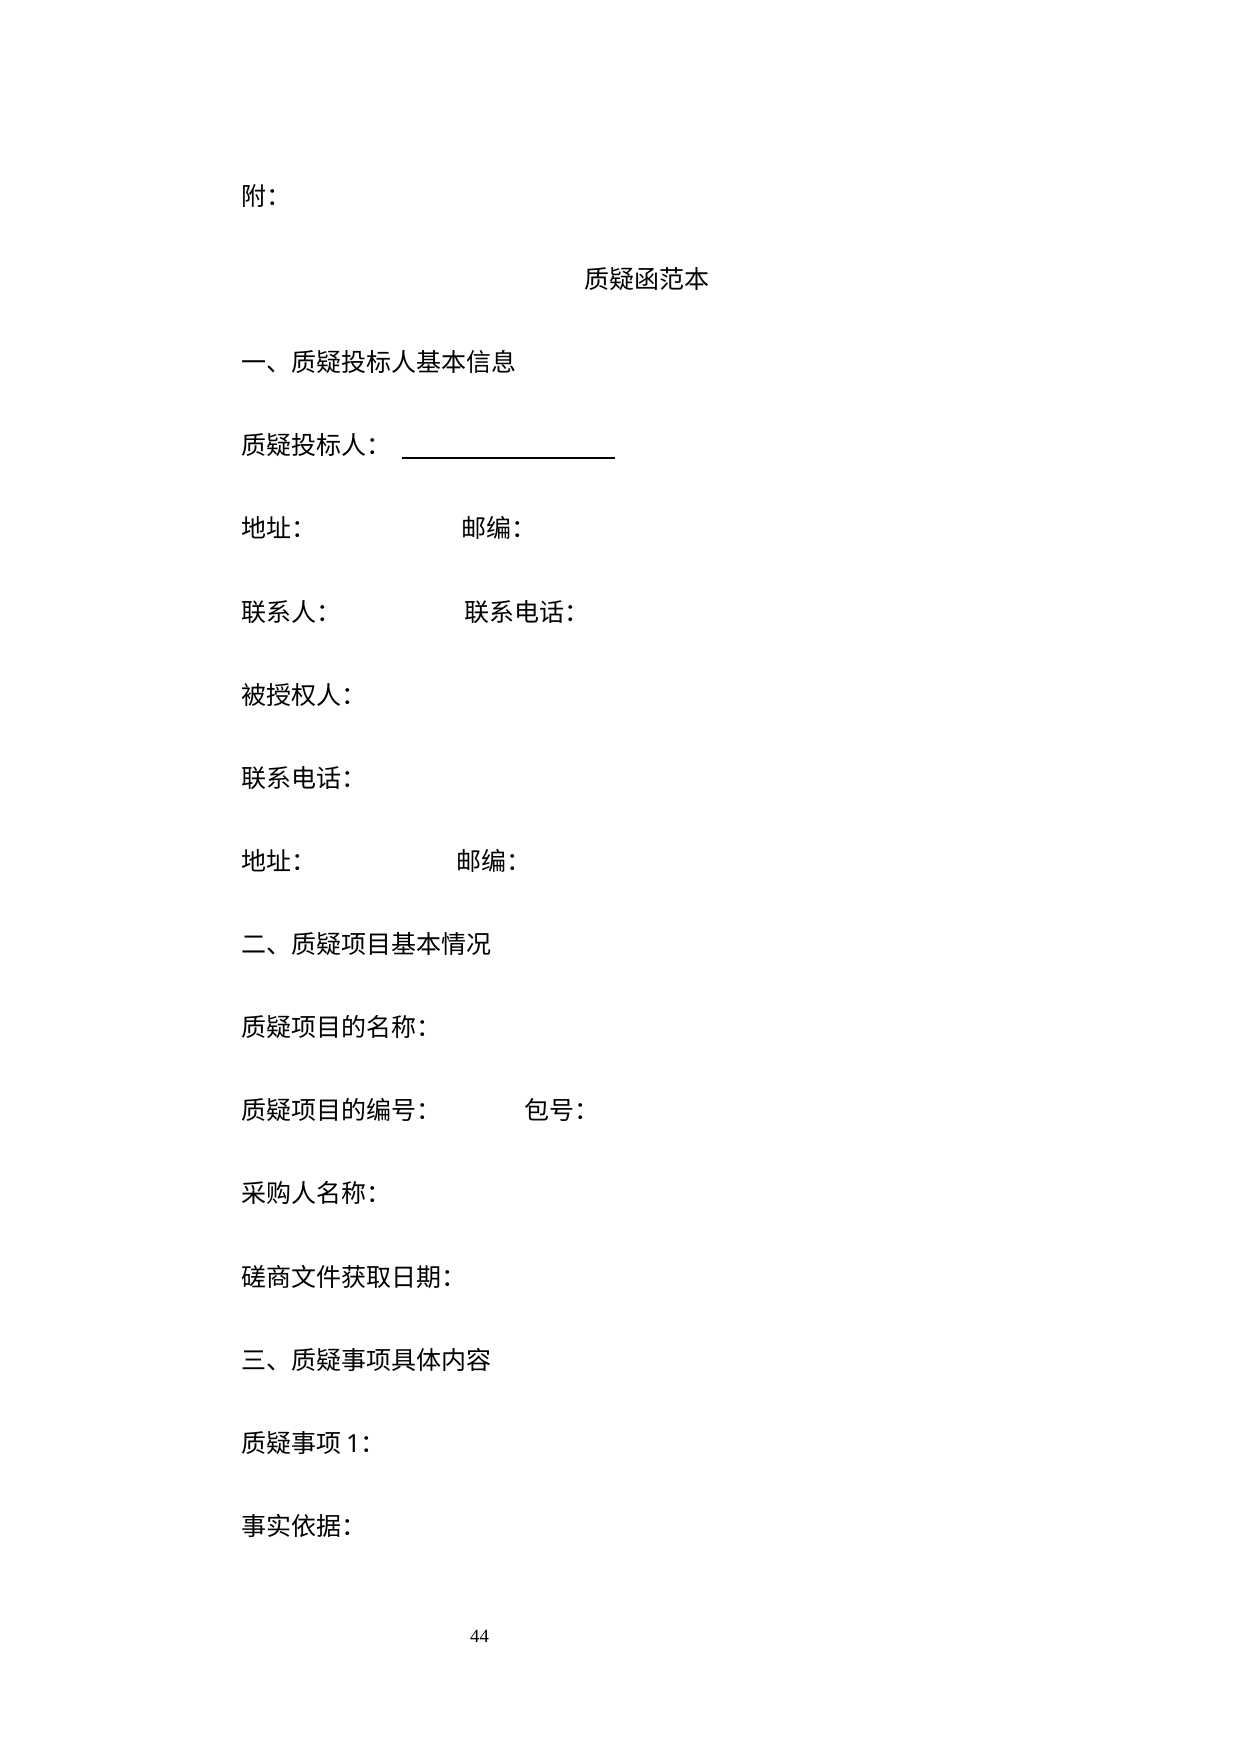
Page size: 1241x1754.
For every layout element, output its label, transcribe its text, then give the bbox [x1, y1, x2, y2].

text 磋商文件获取日期： [187, 1243, 1053, 1308]
text 被授权人： [187, 661, 1053, 726]
text 附： [187, 162, 1053, 227]
text 三、质疑事项具体内容 [187, 1326, 1053, 1391]
text 质疑函范本 [187, 245, 1053, 310]
text 事实依据： [187, 1492, 1053, 1557]
text 一、质疑投标人基本信息 [187, 328, 1053, 393]
text 地址： 邮编： [187, 494, 1053, 559]
text 质疑项目的编号： 包号： [187, 1076, 1053, 1141]
text 质疑投标人： [187, 411, 1053, 476]
text 质疑事项1： [187, 1409, 1053, 1474]
text 质疑项目的名称： [187, 993, 1053, 1058]
text 联系电话： [187, 744, 1053, 809]
text 二、质疑项目基本情况 [187, 910, 1053, 975]
text 地址： 邮编： [187, 827, 1053, 892]
text 联系人： 联系电话： [187, 578, 1053, 643]
text 采购人名称： [187, 1159, 1053, 1224]
